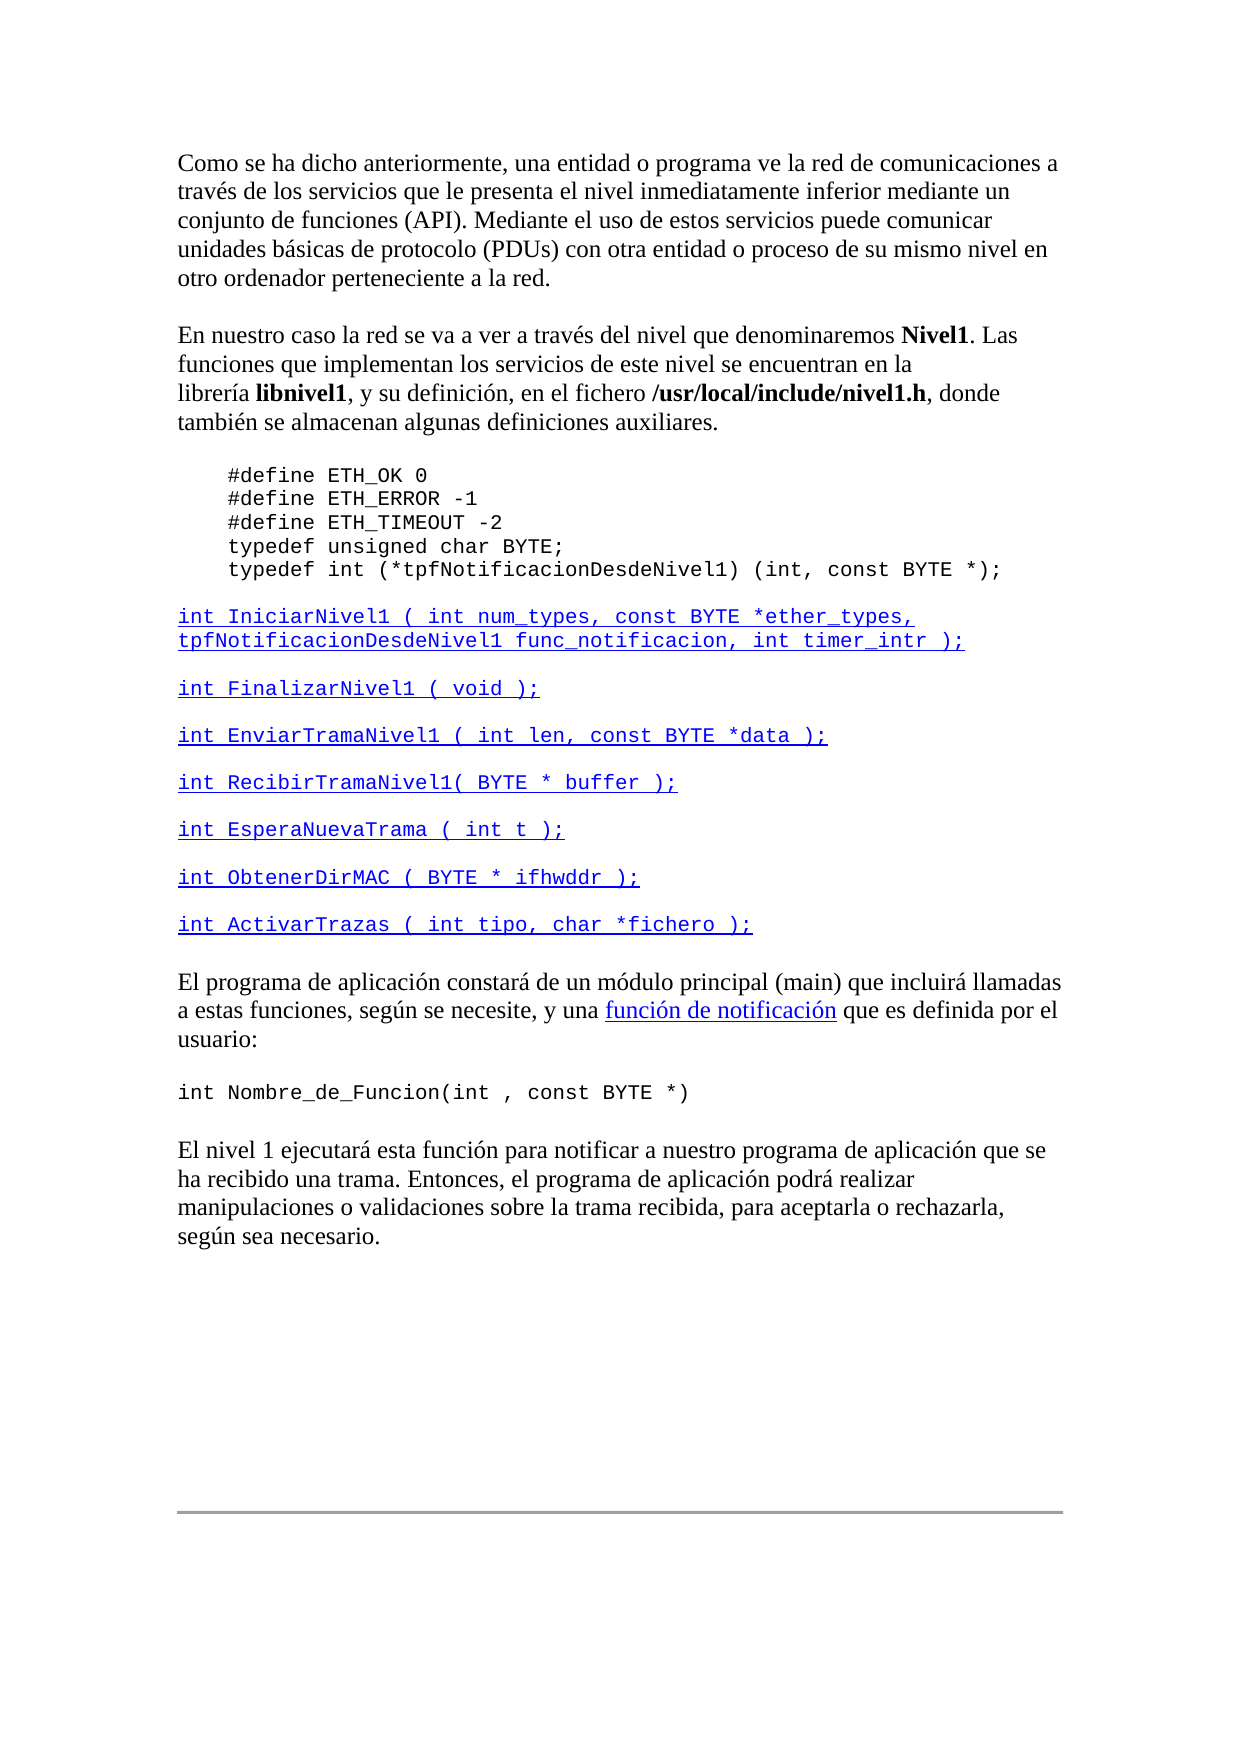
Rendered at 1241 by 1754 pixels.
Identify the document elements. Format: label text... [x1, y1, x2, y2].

text int IniciarNivel1 ( int num_types, const BYTE *ether_types, tpfNotificacionDesdeNivel1 func_notificacion, int timer_intr ); int FinalizarNivel1 ( void ); int EnviarTramaNivel1 ( int len, const BYTE *data ); int RecibirTramaNivel1( BYTE * buffer ); int EsperaNuevaTrama ( int t ); int ObtenerDirMAC ( BYTE * ifhwddr ); int ActivarTrazas ( int tipo, char *fichero ); [177, 583, 1063, 938]
text typedef int (*tpfNotificacionDesdeNivel1) (int, const BYTE *); [177, 559, 1063, 583]
text El nivel 1 ejecutará esta función para notificar a nuestro programa de aplicación que se ha recibido una trama. Entonces, el programa de aplicación podrá realizar manipulaciones o validaciones sobre la trama recibida, para aceptarla o rechazarla, según sea necesario. [177, 1135, 1063, 1250]
text int Nombre_de_Funcion(int , const BYTE *) [177, 1082, 1063, 1106]
text #define ETH_TIMEOUT -2 [177, 512, 1063, 536]
text typedef unsigned char BYTE; [177, 536, 1063, 559]
text #define ETH_OK 0 [177, 465, 1063, 488]
text En nuestro caso la red se va a ver a través del nivel que denominaremos Nivel1. Las funciones que implementan los servicios de este nivel se encuentran en la librería libnivel1, y su definición, en el fichero /usr/local/include/nivel1.h, donde también se almacenan algunas definiciones auxiliares. [177, 321, 1063, 436]
text #define ETH_ERROR -1 [177, 488, 1063, 512]
text Como se ha dicho anteriormente, una entidad o programa ve la red de comunicaciones a través de los servicios que le presenta el nivel inmediatamente inferior mediante un conjunto de funciones (API). Mediante el uso de estos servicios puede comunicar unidades básicas de protocolo (PDUs) con otra entidad o proceso de su mismo nivel en otro ordenador perteneciente a la red. [177, 148, 1063, 291]
text El programa de aplicación constará de un módulo principal (main) que incluirá llamadas a estas funciones, según se necesite, y una función de notificación que es definida por el usuario: [177, 967, 1063, 1053]
